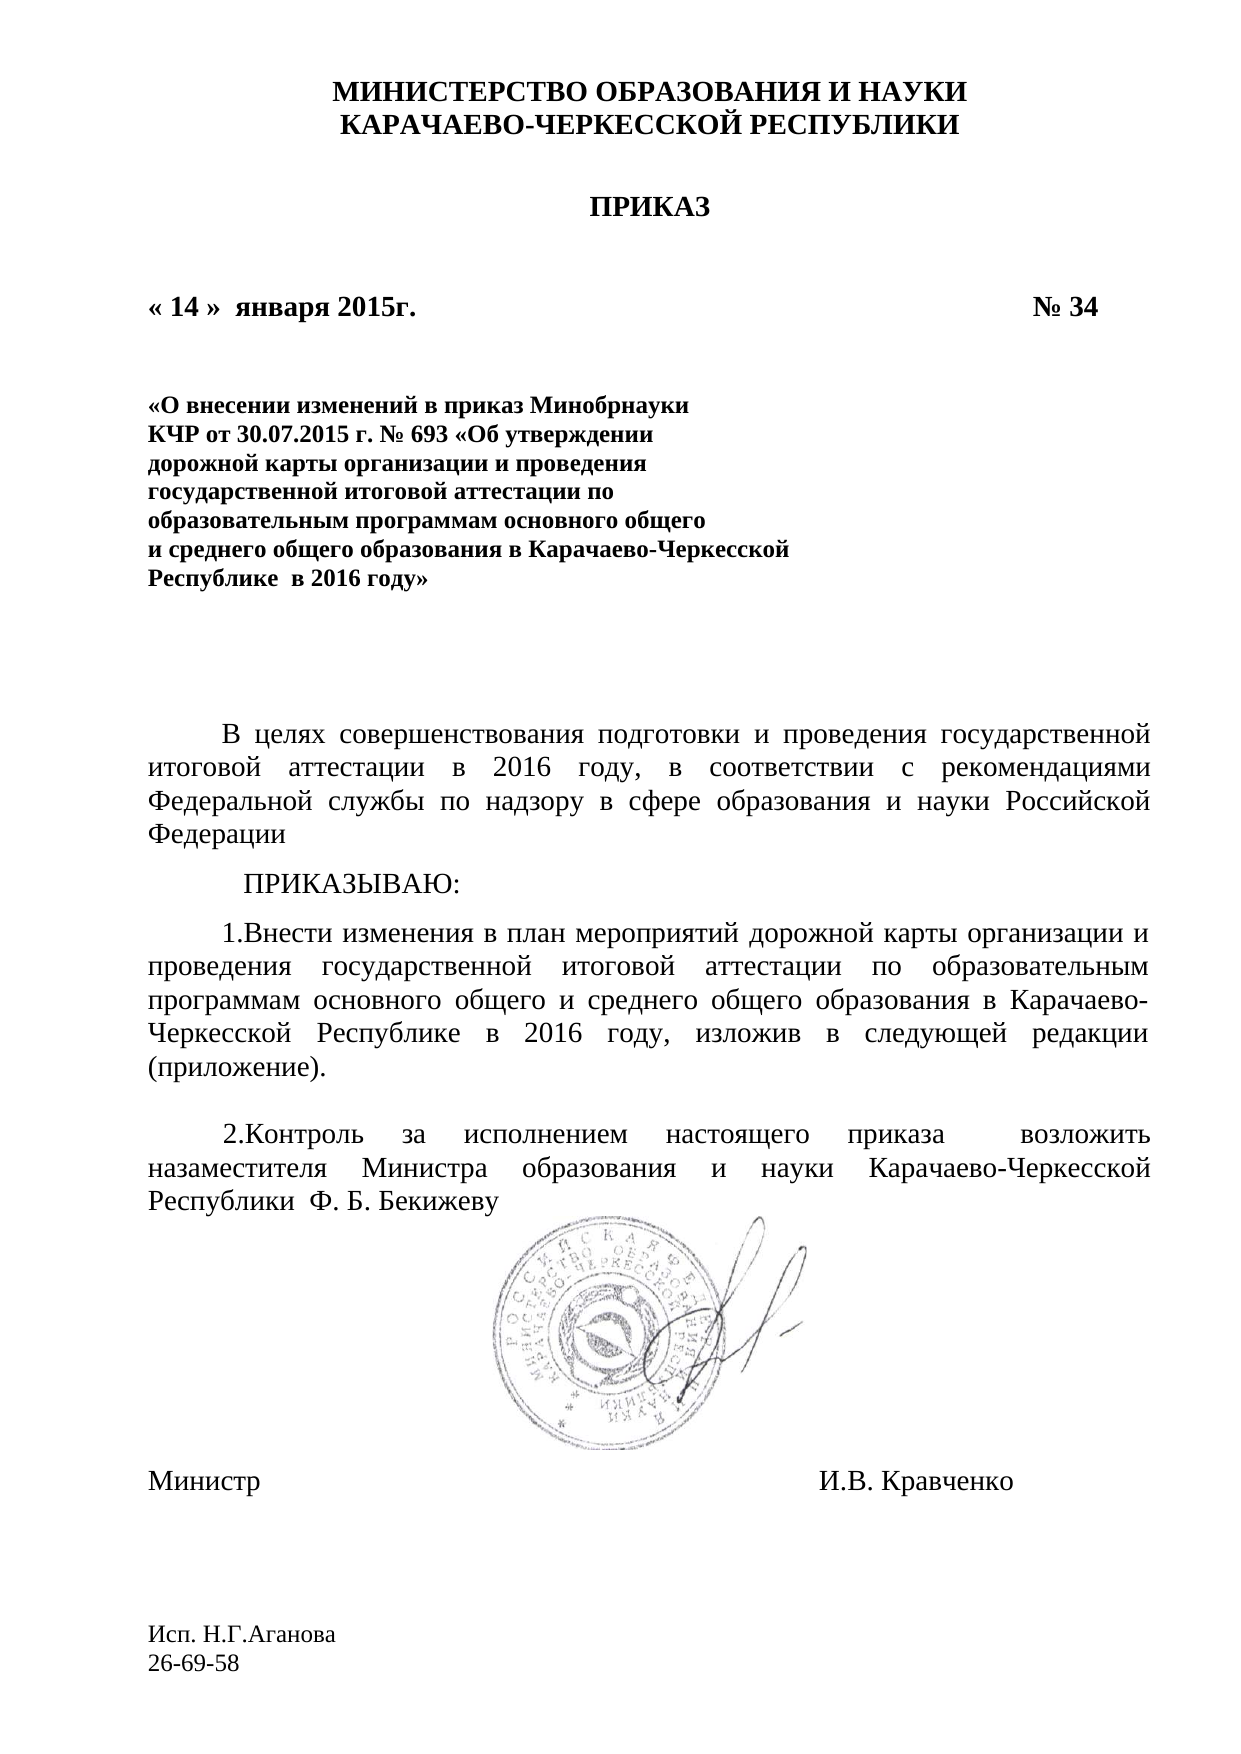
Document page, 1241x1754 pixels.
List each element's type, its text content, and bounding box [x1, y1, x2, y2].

list 2.Контроль за исполнением настоящего приказа возложить назаместителя Министра образования и науки Карачаево-Черкесской Республики Ф. Б. Бекижеву [148, 1116, 1152, 1217]
text образовательным программам основного общего [148, 505, 1149, 534]
text ПРИКАЗЫВАЮ: [148, 866, 1152, 899]
text Исп. Н.Г.Аганова [148, 1619, 1152, 1648]
text ПРИКАЗ [148, 189, 1152, 222]
text Республике в 2016 году» [148, 563, 1149, 591]
text и среднего общего образования в Карачаево-Черкесской [148, 534, 1149, 563]
text 1.Внести изменения в план мероприятий дорожной карты организации и проведения государственной итоговой аттестации по образовательным программам основного общего и среднего общего образования в Карачаево-Черкесской Республике в 2016 году, изложив в следующей редакции (приложение). [148, 915, 1149, 1083]
table_header МИНИСТЕРСТВО ОБРАЗОВАНИЯ И НАУКИ КАРАЧАЕВО-ЧЕРКЕССКОЙ РЕСПУБЛИКИ [136, 74, 1163, 189]
text 26-69-58 [148, 1648, 1152, 1677]
text государственной итоговой аттестации по [148, 476, 1149, 505]
text дорожной карты организации и проведения [148, 448, 1149, 476]
text В целях совершенствования подготовки и проведения государственной итоговой аттестации в 2016 году, в соответствии с рекомендациями Федеральной службы по надзору в сфере образования и науки Российской Федерации [148, 716, 1152, 850]
text « 14 » января 2015г. № 34 [148, 289, 1152, 323]
picture [492, 1216, 807, 1450]
text КЧР от 30.07.2015 г. № 693 «Об утверждении [148, 419, 1149, 448]
text Министр И.В. Кравченко [148, 1463, 1152, 1497]
text «О внесении изменений в приказ Минобрнауки [148, 390, 1149, 419]
